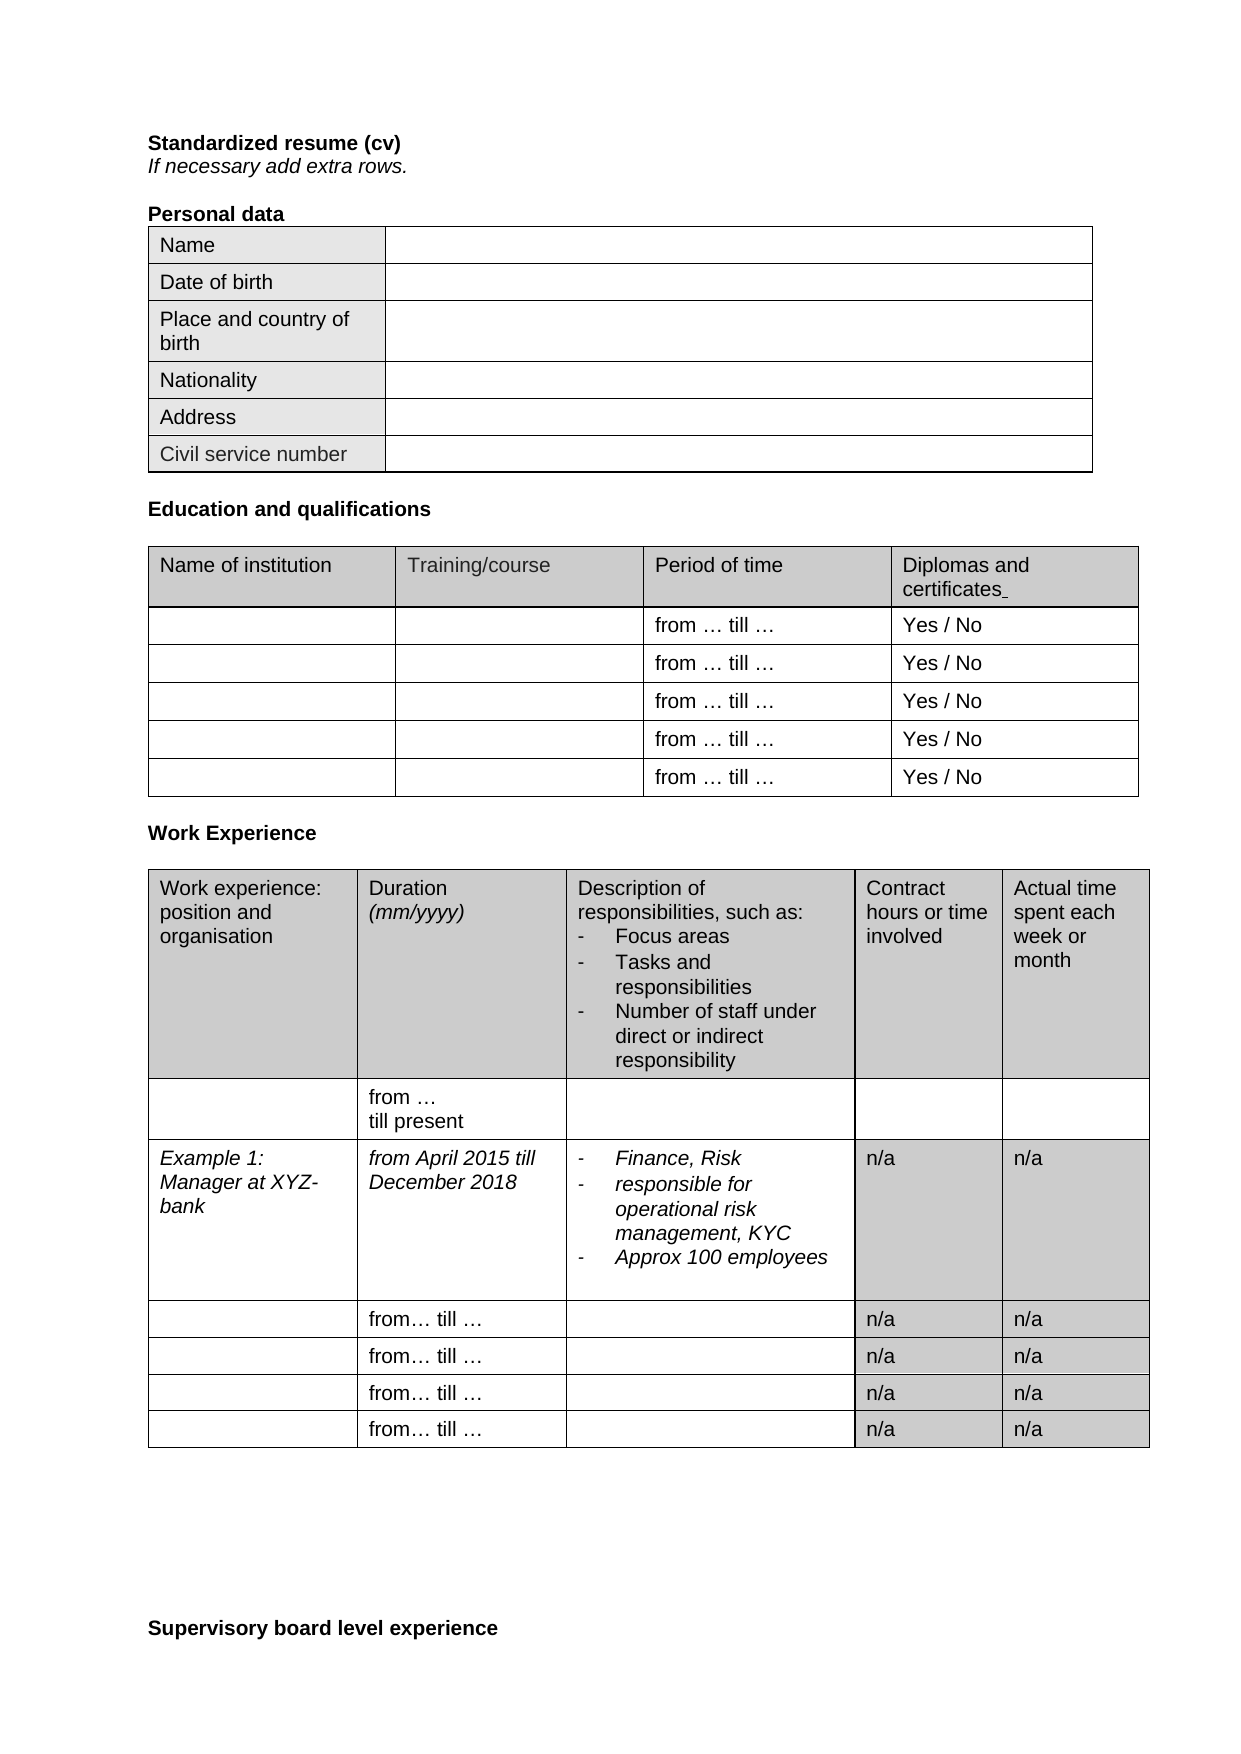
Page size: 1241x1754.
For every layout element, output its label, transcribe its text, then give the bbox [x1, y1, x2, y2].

table_cell Nationality [149, 362, 385, 398]
table_header Diplomas and certificates [892, 547, 1138, 606]
table_cell [567, 1411, 854, 1447]
table_cell n/a [856, 1411, 1002, 1447]
table_cell Example 1: Manager at XYZ-bank [149, 1140, 357, 1300]
table_cell n/a [1003, 1140, 1149, 1300]
text Work Experience [148, 821, 1092, 845]
table_cell [567, 1079, 854, 1139]
table_cell from … till … [644, 683, 891, 720]
table_cell from … till … [644, 721, 891, 758]
table_cell [149, 1079, 357, 1139]
table_cell n/a [856, 1301, 1002, 1337]
table_header Description of responsibilities, such as: Focus areas Tasks and responsibilities Number of staff under direct or indirect responsibility [567, 870, 854, 1078]
table_cell [386, 264, 1092, 300]
table_header Duration (mm/yyyy) [358, 870, 566, 1078]
table_cell from… till … [358, 1301, 566, 1337]
table_cell [149, 759, 395, 796]
table_cell [396, 683, 643, 720]
table_cell from… till … [358, 1375, 566, 1410]
table_cell [1003, 1079, 1149, 1139]
table_cell [386, 362, 1092, 398]
table_cell from … till … [644, 759, 891, 796]
table_cell from … till … [644, 645, 891, 682]
table_cell [149, 1338, 357, 1373]
table_cell Yes / No [892, 608, 1138, 644]
table_cell [149, 721, 395, 758]
table_header Work experience: position and organisation [149, 870, 357, 1078]
table_cell Yes / No [892, 645, 1138, 682]
table_cell n/a [856, 1338, 1002, 1373]
text Education and qualifications [148, 496, 1092, 546]
table_cell [396, 721, 643, 758]
table_cell n/a [1003, 1301, 1149, 1337]
table_cell [396, 645, 643, 682]
table_cell n/a [856, 1375, 1002, 1410]
table_cell Yes / No [892, 721, 1138, 758]
table_cell from… till … [358, 1338, 566, 1373]
table_cell [149, 645, 395, 682]
table_cell [567, 1375, 854, 1410]
table_cell n/a [856, 1140, 1002, 1300]
table_header Actual time spent each week or month [1003, 870, 1149, 1078]
table_cell [149, 608, 395, 644]
table_cell [386, 399, 1092, 434]
table_cell Finance, Risk responsible for operational risk management, KYC Approx 100 employees [567, 1140, 854, 1300]
table_cell [149, 1375, 357, 1410]
table_cell [386, 436, 1092, 471]
table_cell [396, 759, 643, 796]
table_cell from … till … [644, 608, 891, 644]
table_cell Yes / No [892, 759, 1138, 796]
text Supervisory board level experience [148, 1616, 1092, 1640]
table_cell from April 2015 till December 2018 [358, 1140, 566, 1300]
table_cell Yes / No [892, 683, 1138, 720]
table_header Contract hours or time involved [856, 870, 1002, 1078]
table_header [386, 227, 1092, 263]
table_header Name [149, 227, 385, 263]
table_cell n/a [1003, 1338, 1149, 1373]
table_cell [567, 1338, 854, 1373]
table_cell Date of birth [149, 264, 385, 300]
table_cell n/a [1003, 1411, 1149, 1447]
text Personal data [148, 202, 1092, 226]
table_cell [856, 1079, 1002, 1139]
table_cell Address [149, 399, 385, 434]
table_cell [149, 1301, 357, 1337]
table_cell [149, 1411, 357, 1447]
table_cell [149, 683, 395, 720]
table_cell [386, 301, 1092, 361]
table_cell from … till present [358, 1079, 566, 1139]
table_cell [567, 1301, 854, 1337]
table_cell n/a [1003, 1375, 1149, 1410]
table_cell from… till … [358, 1411, 566, 1447]
table_cell [396, 608, 643, 644]
table_header Training/course [396, 547, 643, 606]
text If necessary add extra rows. [148, 154, 1092, 178]
table_header Period of time [644, 547, 891, 606]
table_cell Civil service number [149, 436, 385, 471]
table_cell Place and country of birth [149, 301, 385, 361]
table_header Name of institution [149, 547, 395, 606]
text Standardized resume (cv) [148, 130, 1092, 154]
